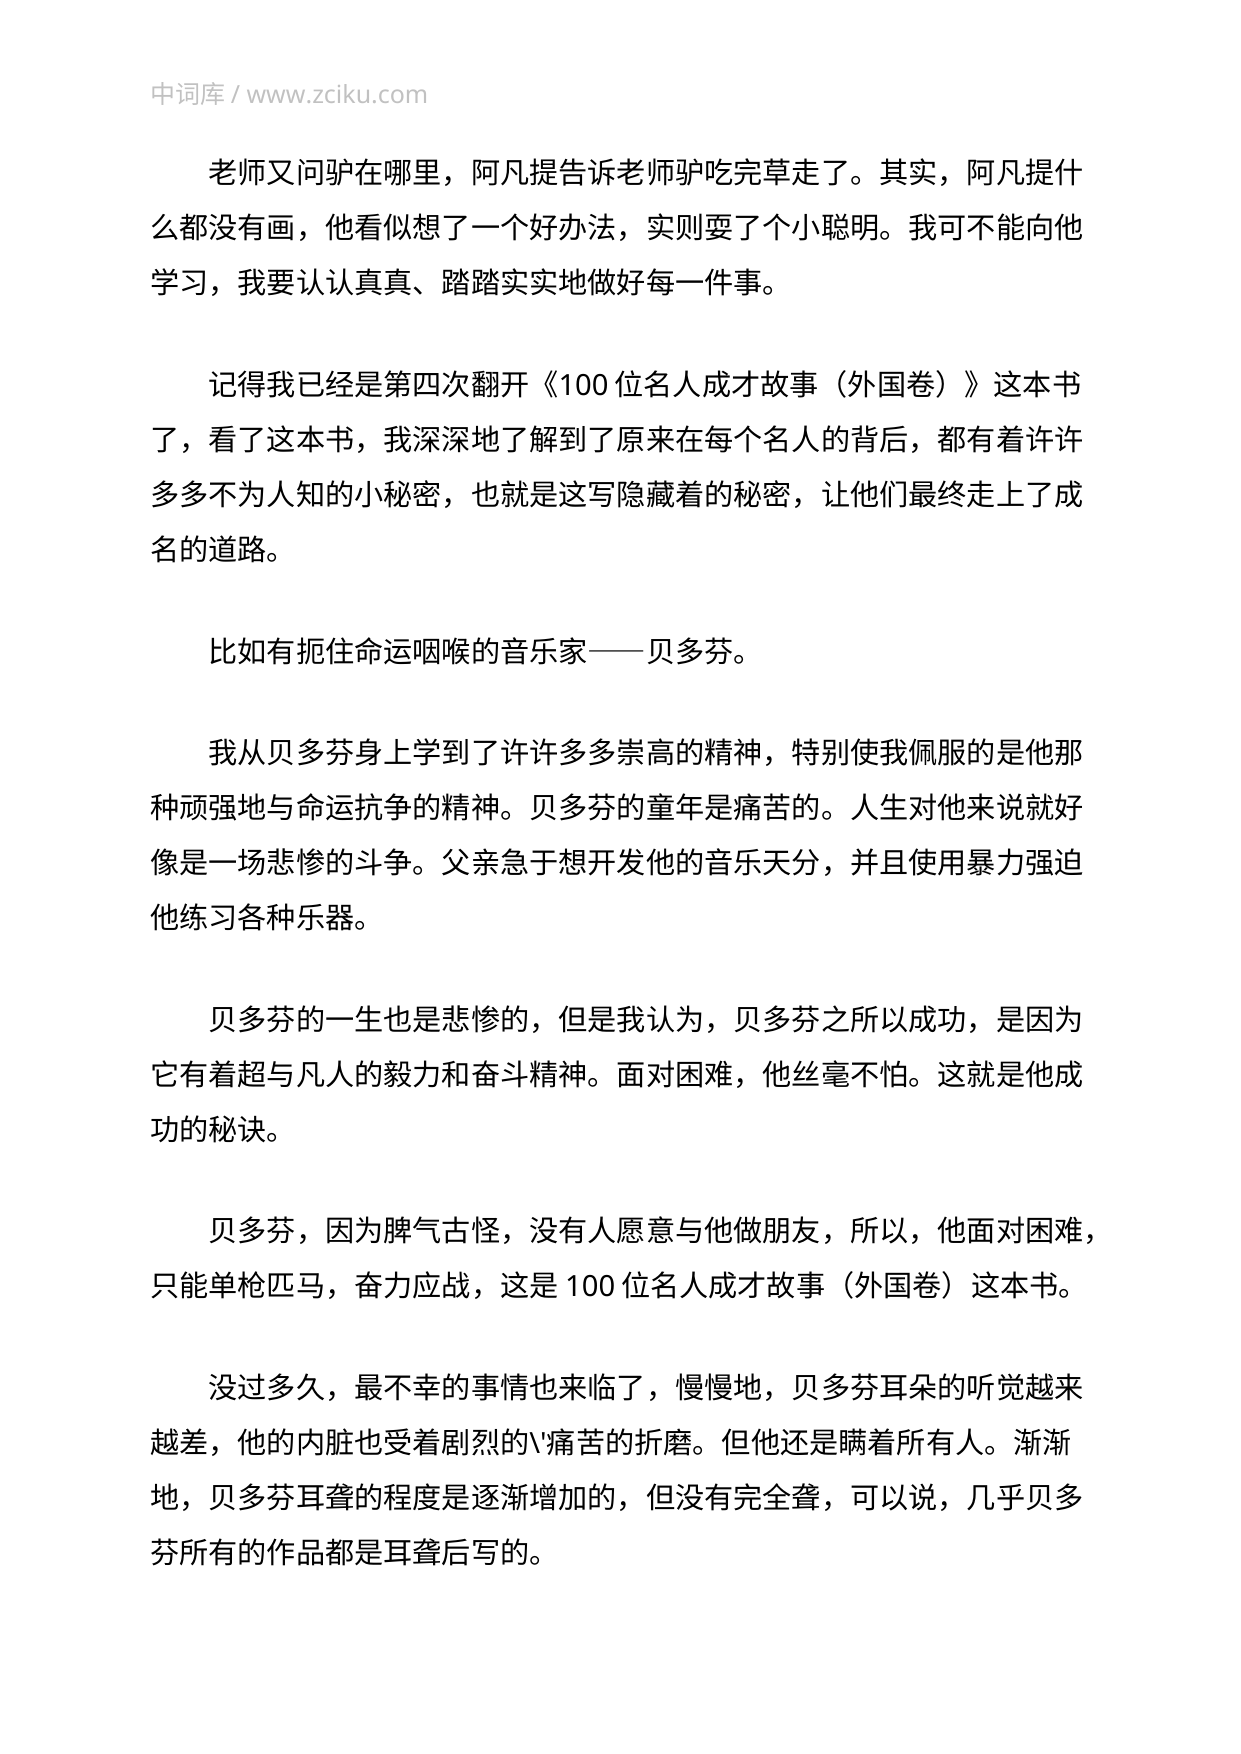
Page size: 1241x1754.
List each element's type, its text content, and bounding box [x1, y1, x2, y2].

text 贝多芬的一生也是悲惨的，但是我认为，贝多芬之所以成功，是因为它有着超与凡人的毅力和奋斗精神。面对困难，他丝毫不怕。这就是他成功的秘诀。 [150, 996, 1090, 1148]
text 记得我已经是第四次翻开《100位名人成才故事（外国卷）》这本书了，看了这本书，我深深地了解到了原来在每个名人的背后，都有着许许多多不为人知的小秘密，也就是这写隐藏着的秘密，让他们最终走上了成名的道路。 [150, 362, 1090, 569]
text 我从贝多芬身上学到了许许多多崇高的精神，特别使我佩服的是他那种顽强地与命运抗争的精神。贝多芬的童年是痛苦的。人生对他来说就好像是一场悲惨的斗争。父亲急于想开发他的音乐天分，并且使用暴力强迫他练习各种乐器。 [150, 730, 1090, 937]
text 没过多久，最不幸的事情也来临了，慢慢地，贝多芬耳朵的听觉越来越差，他的内脏也受着剧烈的\'痛苦的折磨。但他还是瞒着所有人。渐渐地，贝多芬耳聋的程度是逐渐增加的，但没有完全聋，可以说，几乎贝多芬所有的作品都是耳聋后写的。 [150, 1365, 1090, 1572]
text 贝多芬，因为脾气古怪，没有人愿意与他做朋友，所以，他面对困难，只能单枪匹马，奋力应战，这是 100位名人成才故事（外国卷）这本书。 [150, 1208, 1090, 1305]
text 老师又问驴在哪里，阿凡提告诉老师驴吃完草走了。其实，阿凡提什么都没有画，他看似想了一个好办法，实则耍了个小聪明。我可不能向他学习，我要认认真真、踏踏实实地做好每一件事。 [150, 150, 1090, 302]
text 比如有扼住命运咽喉的音乐家——贝多芬。 [150, 628, 1090, 670]
